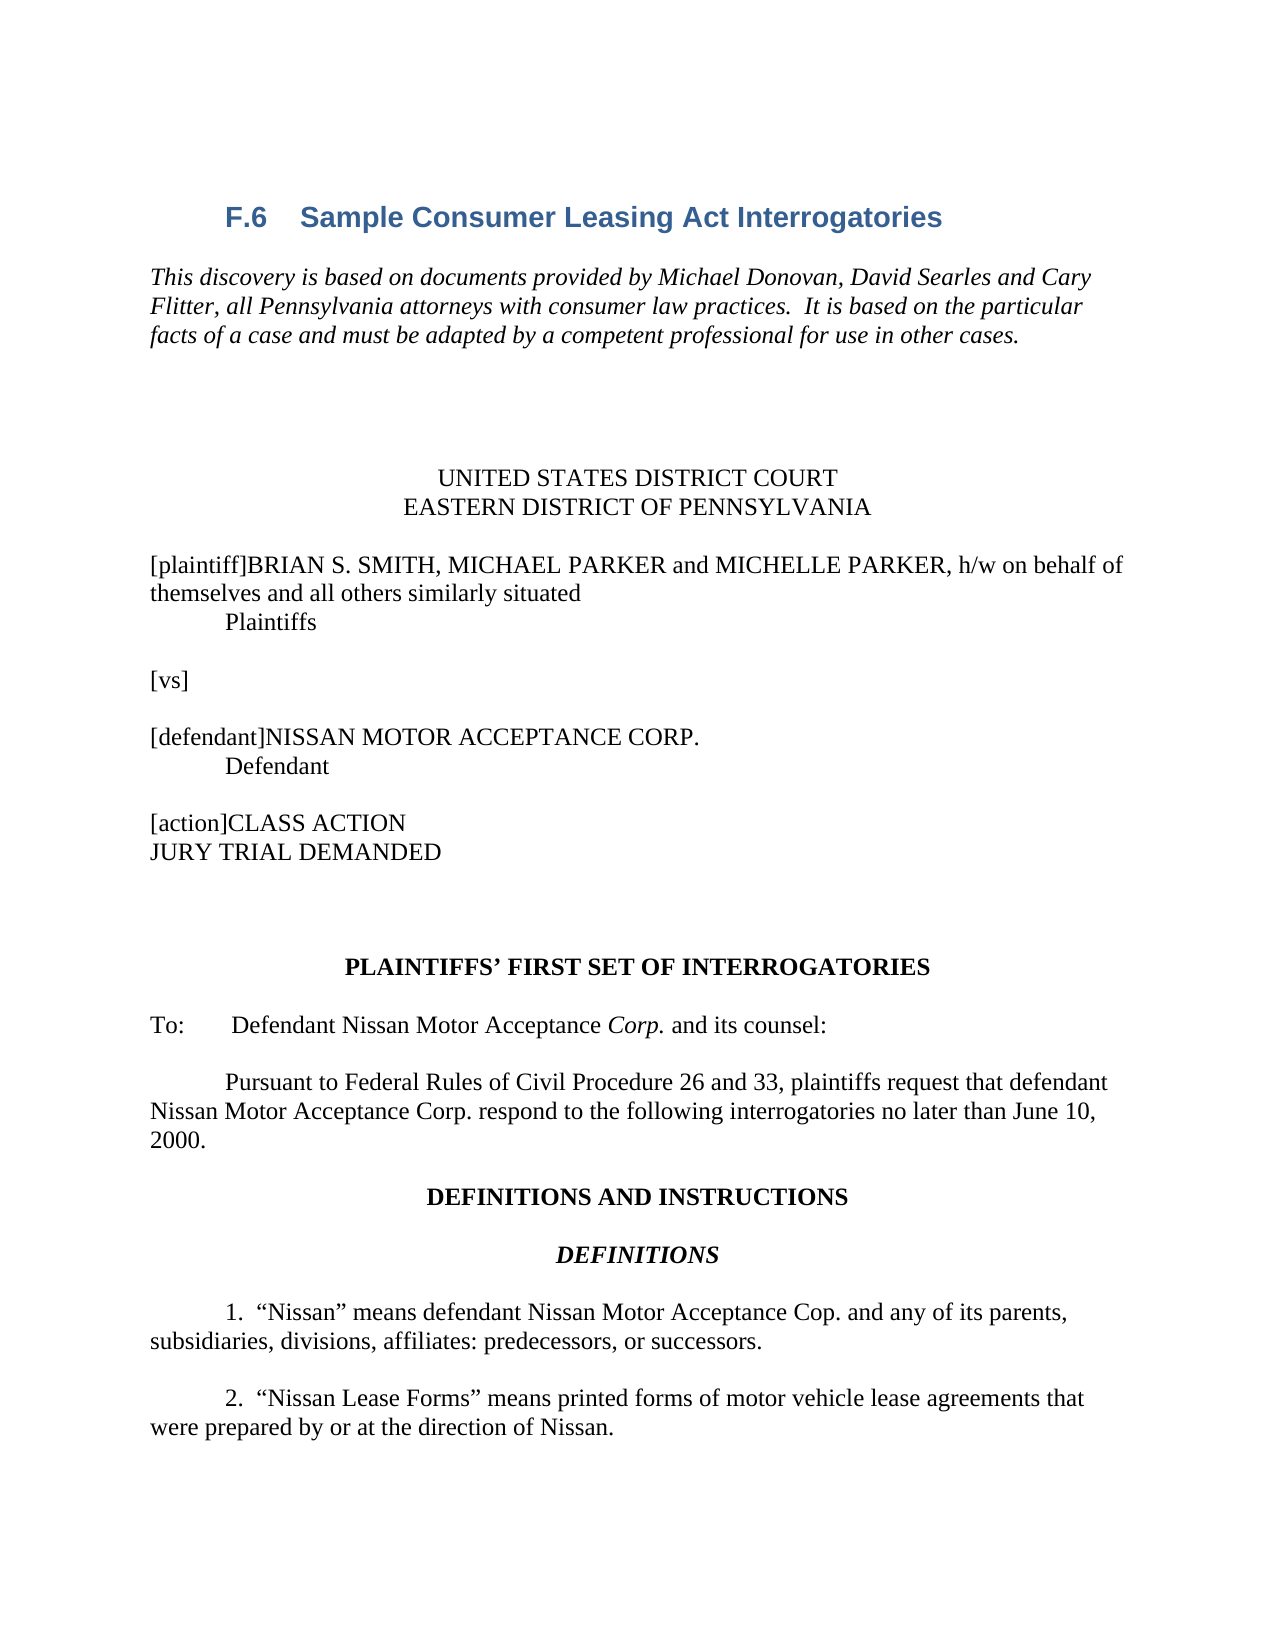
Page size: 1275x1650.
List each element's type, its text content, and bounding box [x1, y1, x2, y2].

subtitle F.6 Sample Consumer Leasing Act Interrogatories [150, 200, 1125, 233]
text Defendant [150, 751, 1125, 780]
text [defendant]NISSAN MOTOR ACCEPTANCE CORP. [150, 722, 1125, 751]
text UNITED STATES DISTRICT COURT [150, 463, 1125, 492]
text [vs] [150, 665, 1125, 693]
text To: Defendant Nissan Motor Acceptance Corp. and its counsel: [150, 1010, 1125, 1038]
text Plaintiffs [150, 607, 1125, 636]
text PLAINTIFFS’ FIRST SET OF INTERROGATORIES [150, 952, 1125, 1010]
text EASTERN DISTRICT OF PENNSYLVANIA [150, 492, 1125, 521]
text This discovery is based on documents provided by Michael Donovan, David Searles and Cary Flitter, all Pennsylvania attorneys with consumer law practices. It is based on the particular facts of a case and must be adapted by a competent professional for use in other cases. [150, 262, 1125, 348]
text 1. “Nissan” means defendant Nissan Motor Acceptance Cop. and any of its parents, subsidiaries, divisions, affiliates: predecessors, or successors. [150, 1297, 1125, 1355]
text 2. “Nissan Lease Forms” means printed forms of motor vehicle lease agreements that were prepared by or at the direction of Nissan. [150, 1383, 1125, 1441]
text JURY TRIAL DEMANDED [150, 837, 1125, 866]
text [action]CLASS ACTION [150, 808, 1125, 837]
text Pursuant to Federal Rules of Civil Procedure 26 and 33, plaintiffs request that defendant Nissan Motor Acceptance Corp. respond to the following interrogatories no later than June 10, 2000. [150, 1067, 1125, 1153]
text [plaintiff]BRIAN S. SMITH, MICHAEL PARKER and MICHELLE PARKER, h/w on behalf of themselves and all others similarly situated [150, 550, 1125, 607]
text DEFINITIONS AND INSTRUCTIONS DEFINITIONS [150, 1182, 1125, 1297]
